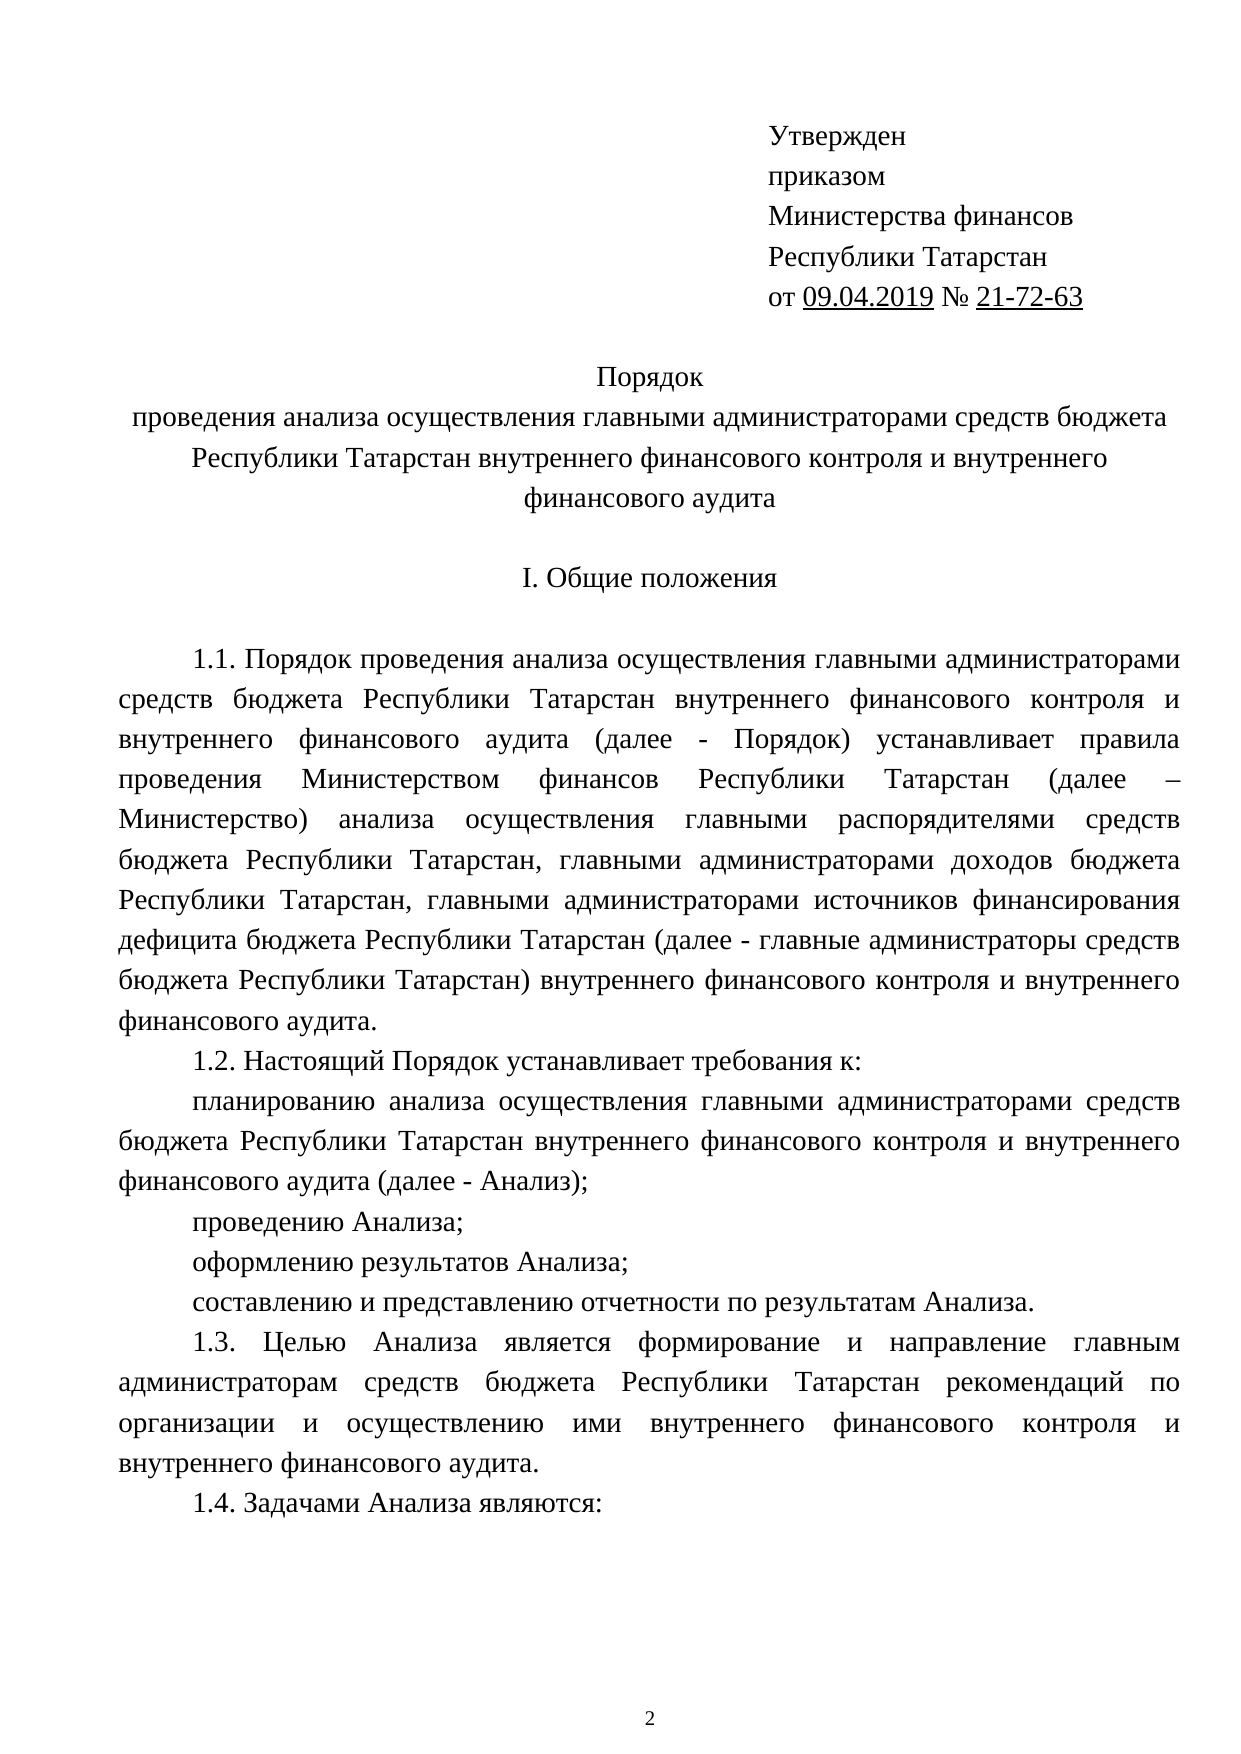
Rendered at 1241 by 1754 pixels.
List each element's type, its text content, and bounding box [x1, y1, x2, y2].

text Утвержден [768, 118, 1179, 152]
text I. Общие положения [118, 560, 1181, 594]
text Министерства финансов Республики Татарстан [768, 198, 1179, 272]
text оформлению результатов Анализа; [118, 1244, 1181, 1277]
text Порядок [118, 359, 1181, 393]
text 1.3. Целью Анализа является формирование и направление главным администраторам средств бюджета Республики Татарстан рекомендаций по организации и осуществлению ими внутреннего финансового контроля и внутреннего финансового аудита. [118, 1324, 1181, 1478]
text 1.1. Порядок проведения анализа осуществления главными администраторами средств бюджета Республики Татарстан внутреннего финансового контроля и внутреннего финансового аудита (далее - Порядок) устанавливает правила проведения Министерством финансов Республики Татарстан (далее – Министерство) анализа осуществления главными распорядителями средств бюджета Республики Татарстан, главными администраторами доходов бюджета Республики Татарстан, главными администраторами источников финансирования дефицита бюджета Республики Татарстан (далее - главные администраторы средств бюджета Республики Татарстан) внутреннего финансового контроля и внутреннего финансового аудита. [118, 641, 1181, 1036]
text составлению и представлению отчетности по результатам Анализа. [118, 1284, 1181, 1318]
text приказом [768, 158, 1179, 192]
text 1.4. Задачами Анализа являются: [118, 1485, 1181, 1519]
text 1.2. Настоящий Порядок устанавливает требования к: [118, 1043, 1181, 1076]
text проведения анализа осуществления главными администраторами средств бюджета Республики Татарстан внутреннего финансового контроля и внутреннего финансового аудита [118, 399, 1181, 513]
text от 09.04.2019 № 21-72-63 [768, 279, 1179, 312]
text проведению Анализа; [118, 1204, 1181, 1237]
text планированию анализа осуществления главными администраторами средств бюджета Республики Татарстан внутреннего финансового контроля и внутреннего финансового аудита (далее - Анализ); [118, 1083, 1181, 1197]
